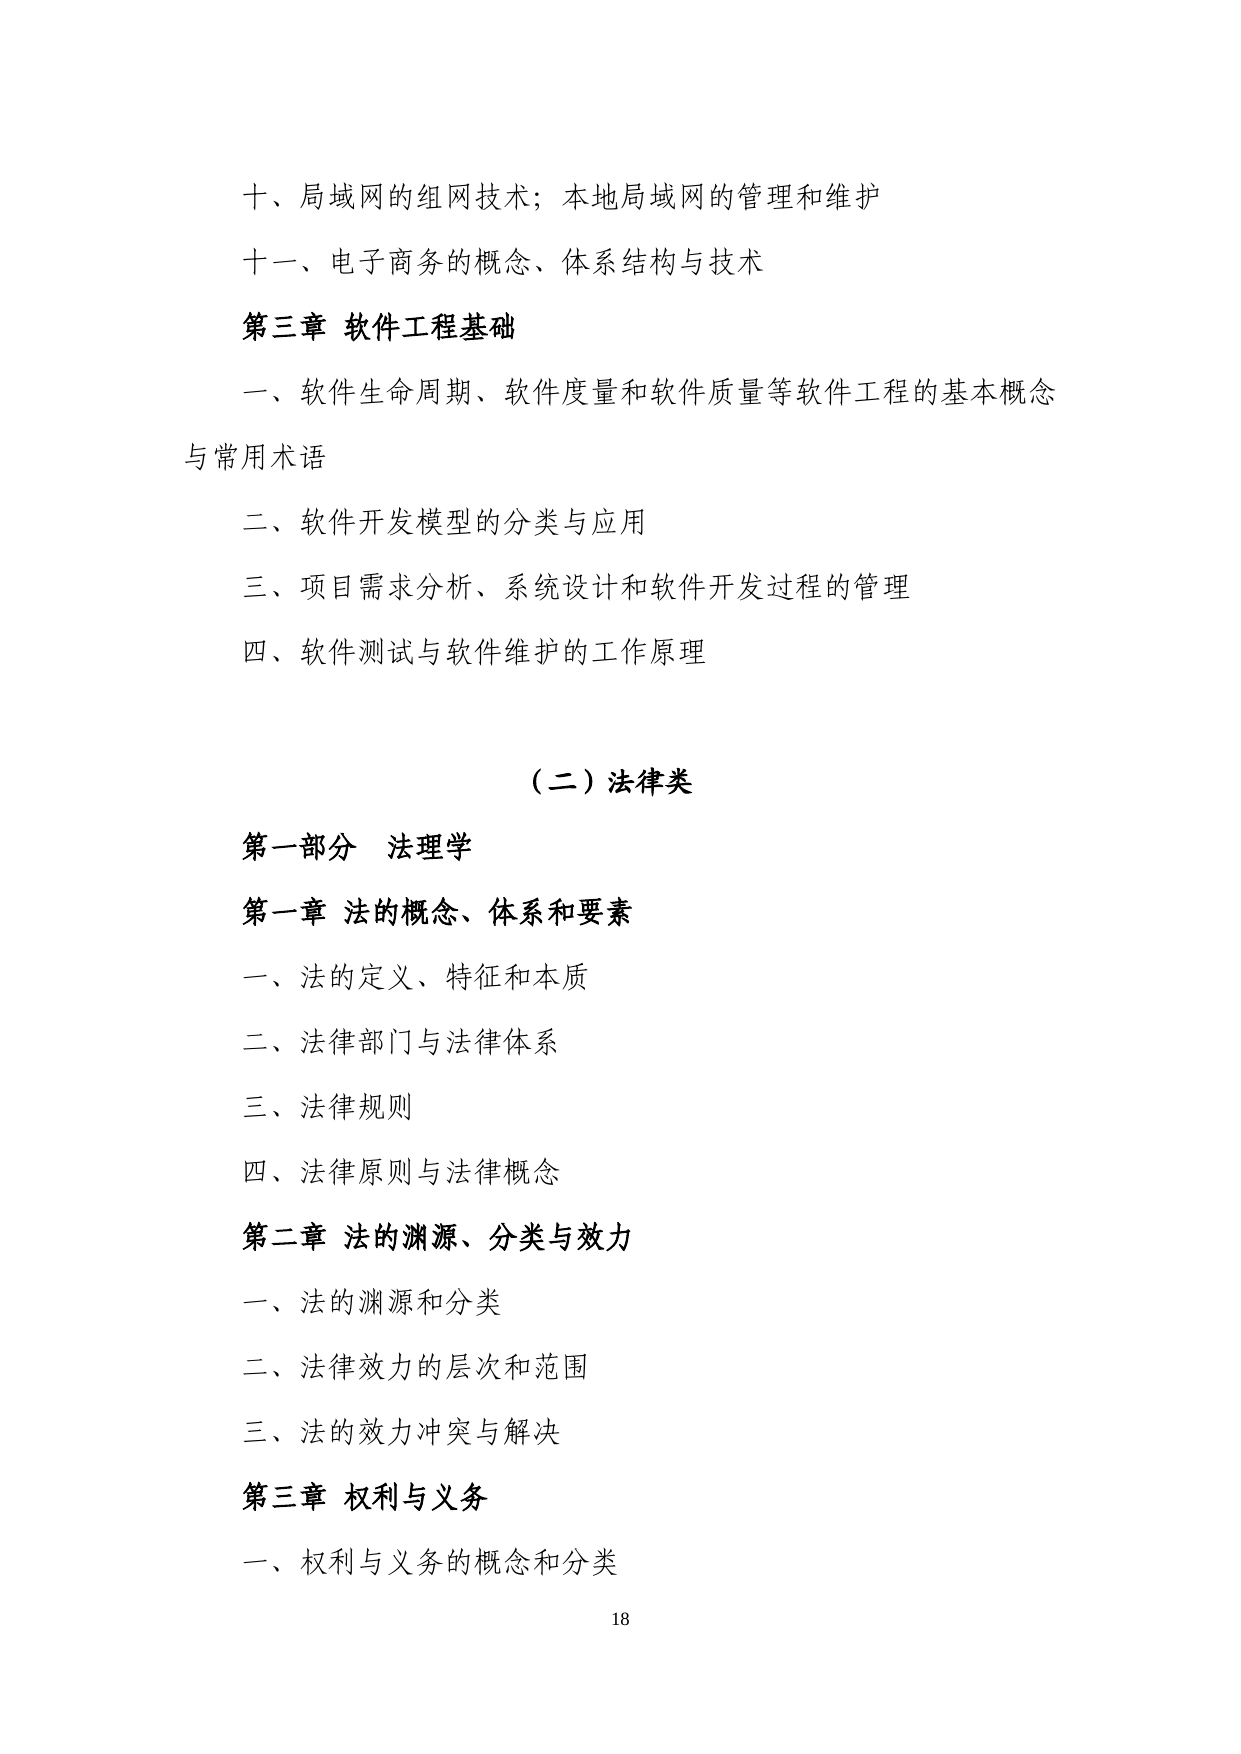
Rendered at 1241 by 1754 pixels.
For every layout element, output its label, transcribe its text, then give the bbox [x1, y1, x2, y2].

text 三、法的效力冲突与解决 [182, 1397, 1058, 1462]
text 四、软件测试与软件维护的工作原理 [182, 617, 1058, 682]
text 三、法律规则 [182, 1072, 1058, 1137]
text 一、权利与义务的概念和分类 [182, 1527, 1058, 1592]
text 一、法的定义、特征和本质 [182, 942, 1058, 1007]
text 二、法律效力的层次和范围 [182, 1332, 1058, 1397]
text 第一部分 法理学 [182, 812, 1058, 877]
text 十一、电子商务的概念、体系结构与技术 [240, 227, 1058, 292]
text （二）法律类 [182, 747, 1058, 812]
text 二、法律部门与法律体系 [182, 1007, 1058, 1072]
text 第三章 软件工程基础 [182, 292, 1058, 357]
text 第二章 法的渊源、分类与效力 [182, 1202, 1058, 1267]
text 四、法律原则与法律概念 [182, 1137, 1058, 1202]
text 十、局域网的组网技术；本地局域网的管理和维护 [240, 162, 1058, 227]
text 一、法的渊源和分类 [182, 1267, 1058, 1332]
text 一、软件生命周期、软件度量和软件质量等软件工程的基本概念与常用术语 [182, 357, 1058, 487]
text 三、项目需求分析、系统设计和软件开发过程的管理 [182, 552, 1058, 617]
text 二、软件开发模型的分类与应用 [182, 487, 1058, 552]
text 第三章 权利与义务 [182, 1462, 1058, 1527]
text 第一章 法的概念、体系和要素 [182, 877, 1058, 942]
